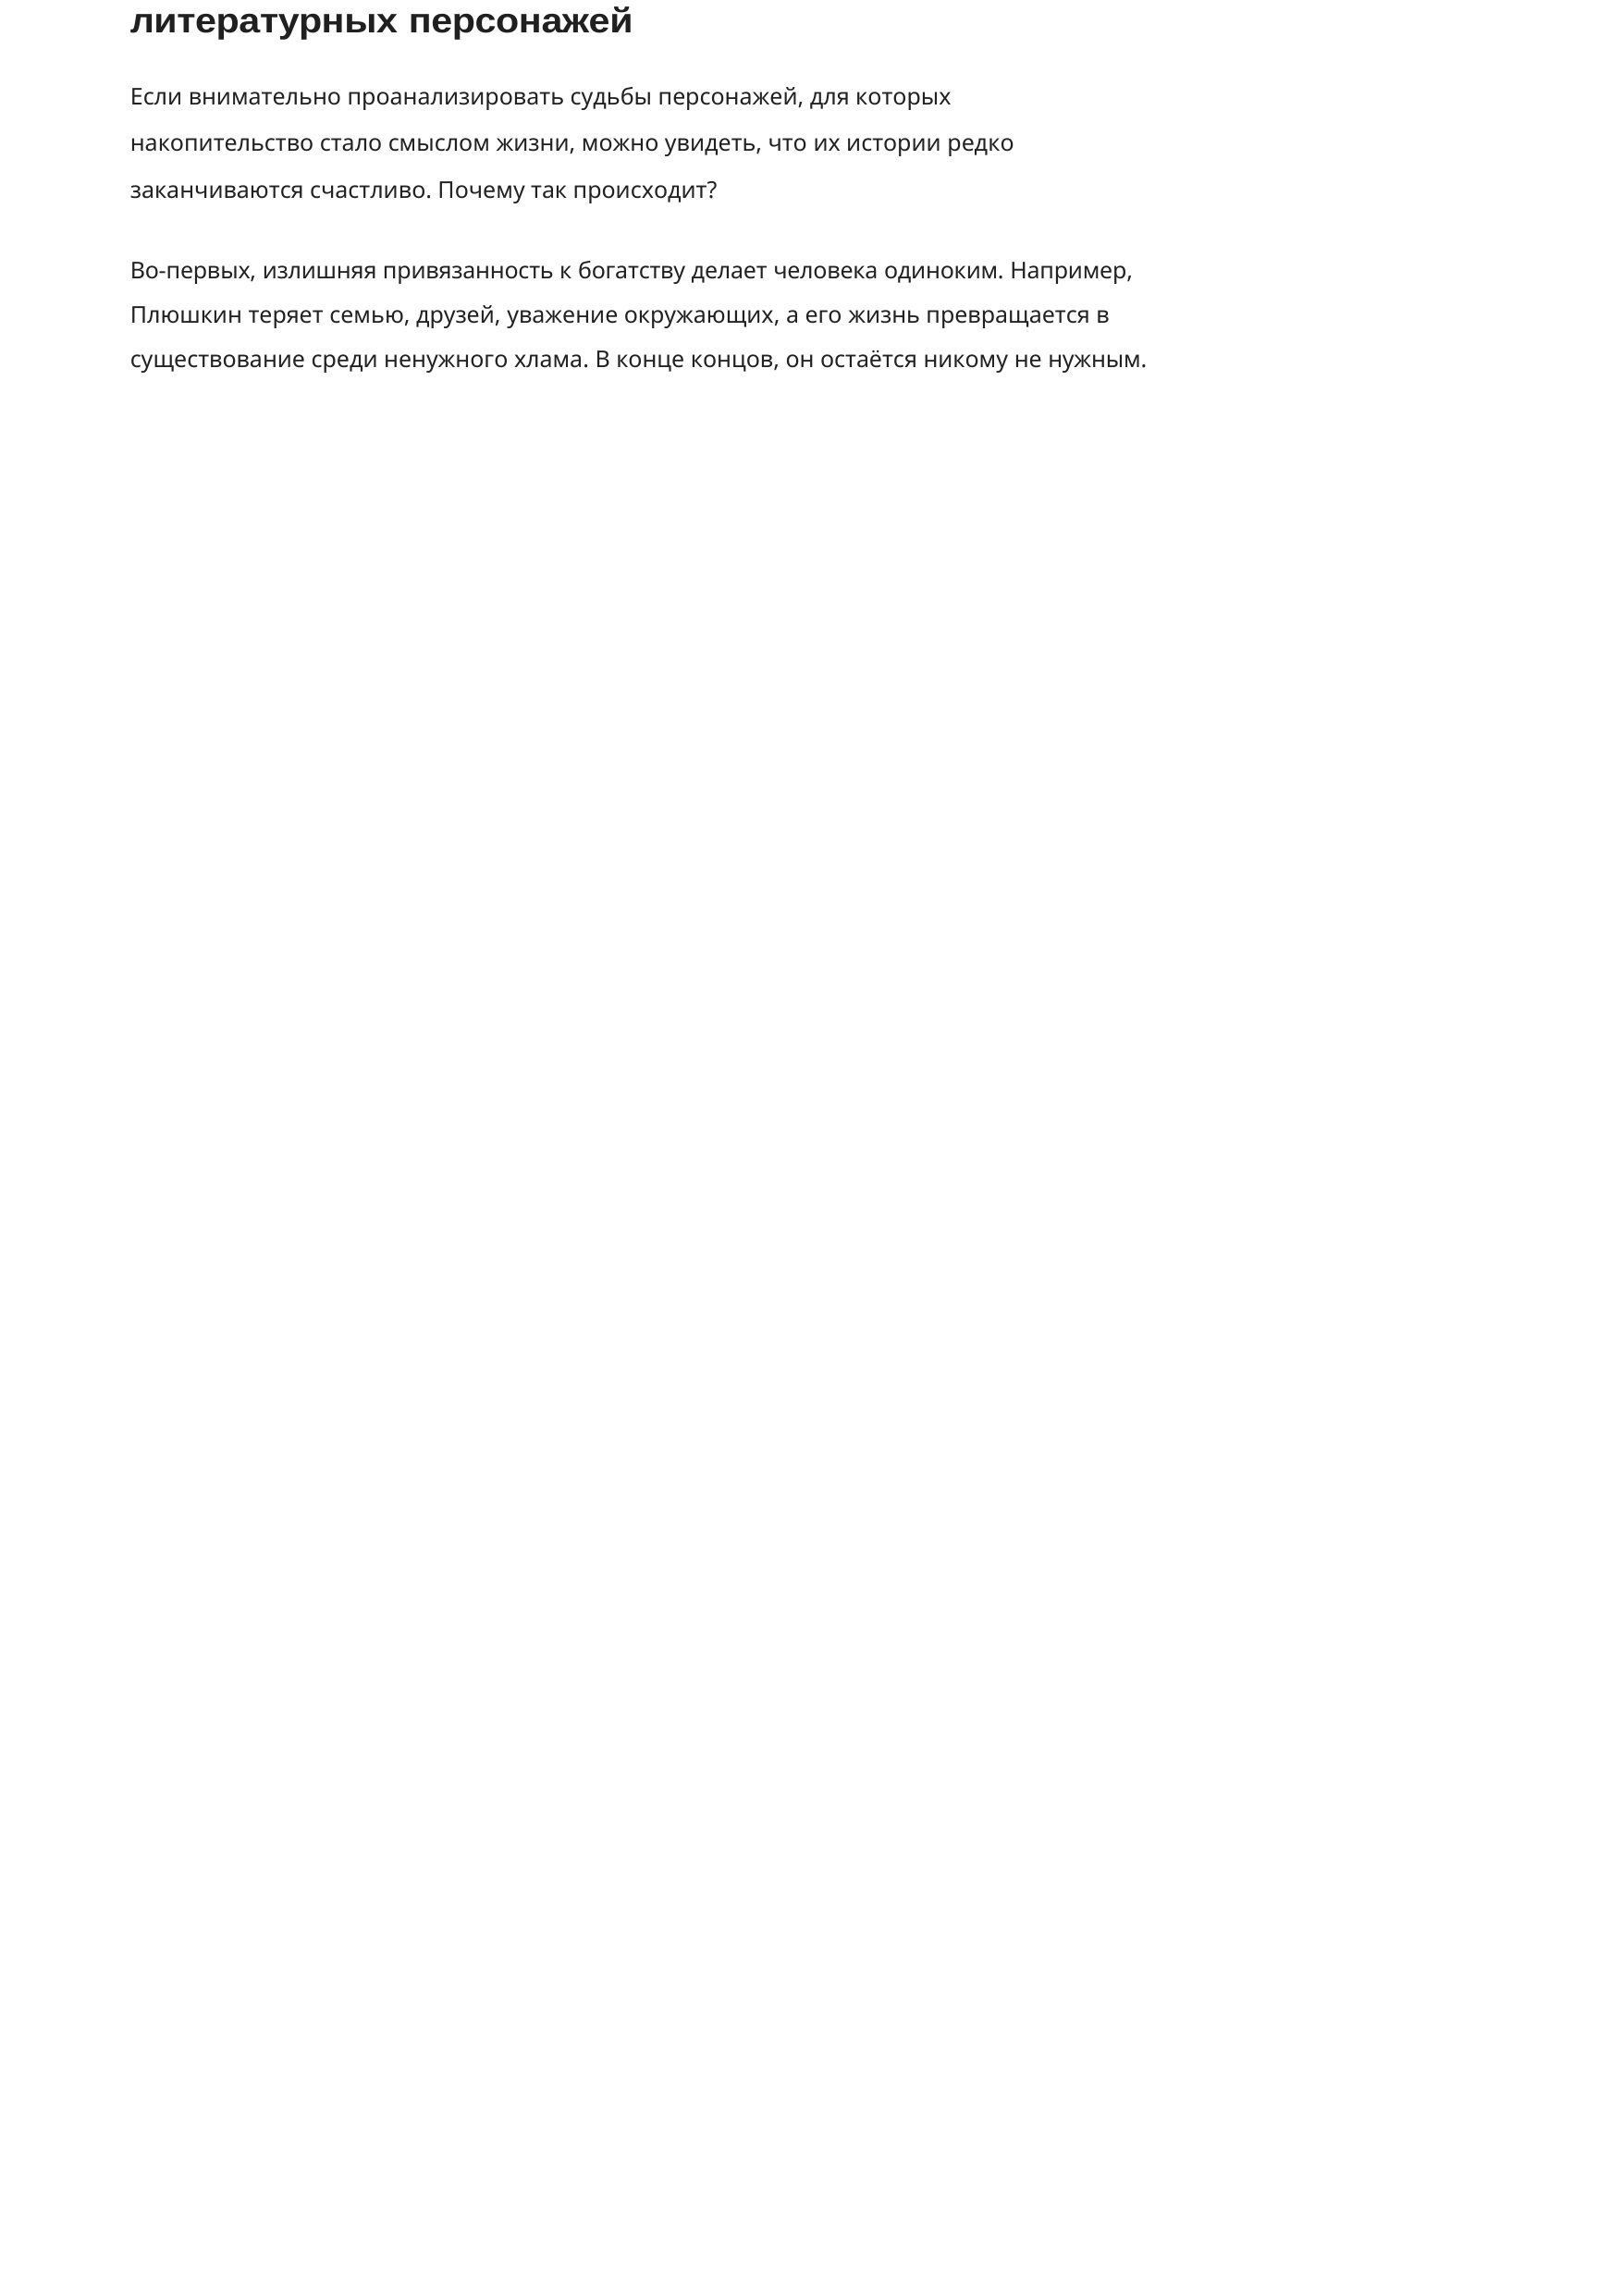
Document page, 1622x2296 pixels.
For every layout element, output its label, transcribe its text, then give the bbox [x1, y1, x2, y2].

text существование среди ненужного хлама. В конце концов, он остаётся никому не нужным. [130, 343, 1622, 374]
text Во-первых, излишняя привязанность к богатству делает человека одиноким. Например, [130, 254, 1622, 286]
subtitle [130, 0, 1068, 40]
text Если внимательно проанализировать судьбы персонажей, для которых накопительство стало смыслом жизни, можно увидеть, что их истории редко заканчиваются счастливо. Почему так происходит? [130, 80, 1104, 204]
text Плюшкин теряет семью, друзей, уважение окружающих, а его жизнь превращается в [130, 299, 1622, 330]
